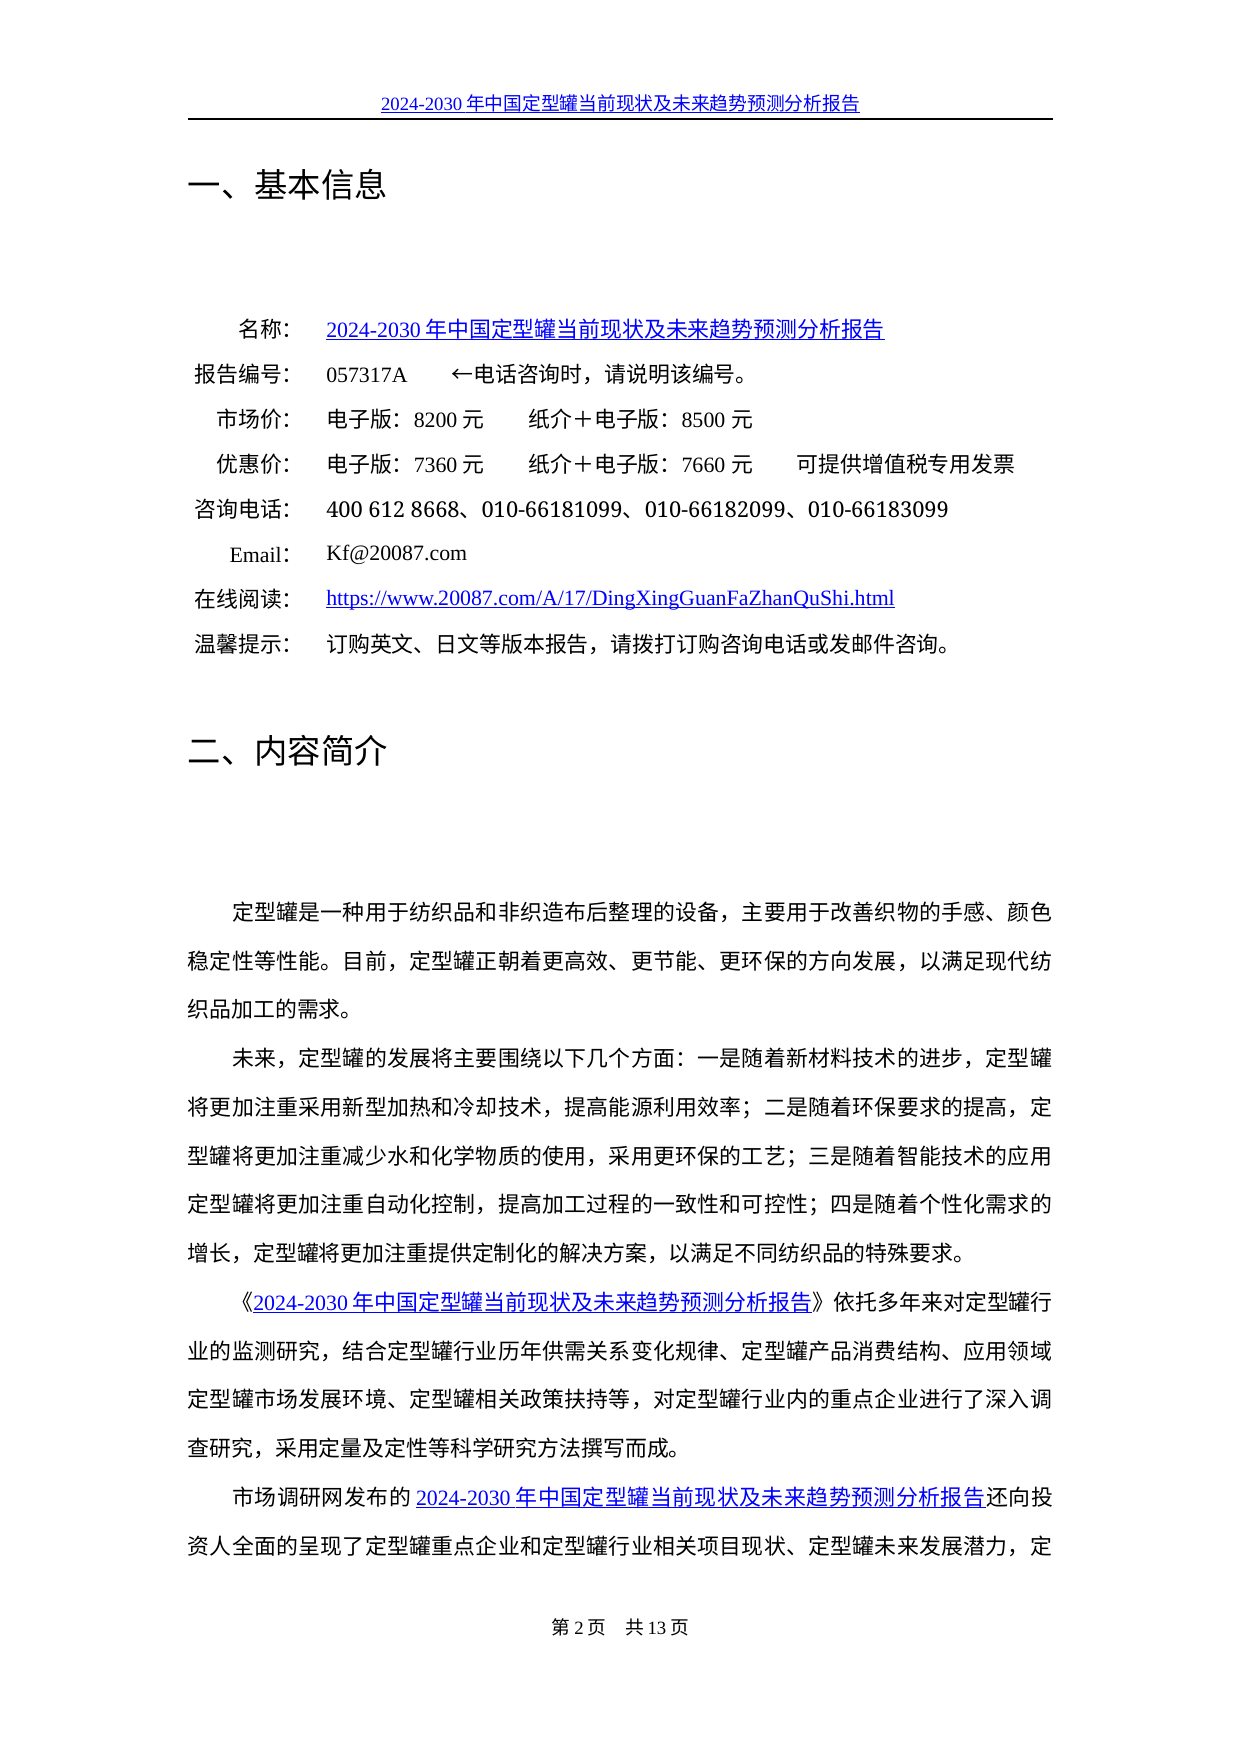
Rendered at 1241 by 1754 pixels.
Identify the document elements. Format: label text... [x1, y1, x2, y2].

table_cell 市场价： [167, 402, 315, 447]
table_header 名称： [167, 312, 315, 357]
table_cell 057317A ←电话咨询时，请说明该编号。 [315, 357, 1073, 402]
table_cell Kf@20087.com [315, 537, 1073, 582]
title 二、内容简介 [187, 717, 1053, 782]
table_cell 优惠价： [167, 447, 315, 492]
table_cell 电子版：7360 元 纸介＋电子版：7660 元 可提供增值税专用发票 [315, 447, 1073, 492]
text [187, 894, 1053, 1561]
table_cell 在线阅读： [167, 582, 315, 627]
table_cell 订购英文、日文等版本报告，请拨打订购咨询电话或发邮件咨询。 [315, 627, 1073, 672]
table_header 2024-2030年中国定型罐当前现状及未来趋势预测分析报告 [315, 312, 1073, 357]
title 一、基本信息 [187, 150, 1053, 215]
table_cell [315, 582, 1073, 627]
table_cell 电子版：8200 元 纸介＋电子版：8500 元 [315, 402, 1073, 447]
table_cell 报告编号： [167, 357, 315, 402]
table_cell 温馨提示： [167, 627, 315, 672]
table_cell 400 612 8668、010-66181099、010-66182099、010-66183099 [315, 492, 1073, 537]
table_cell 咨询电话： [167, 492, 315, 537]
table_cell Email： [167, 537, 315, 582]
